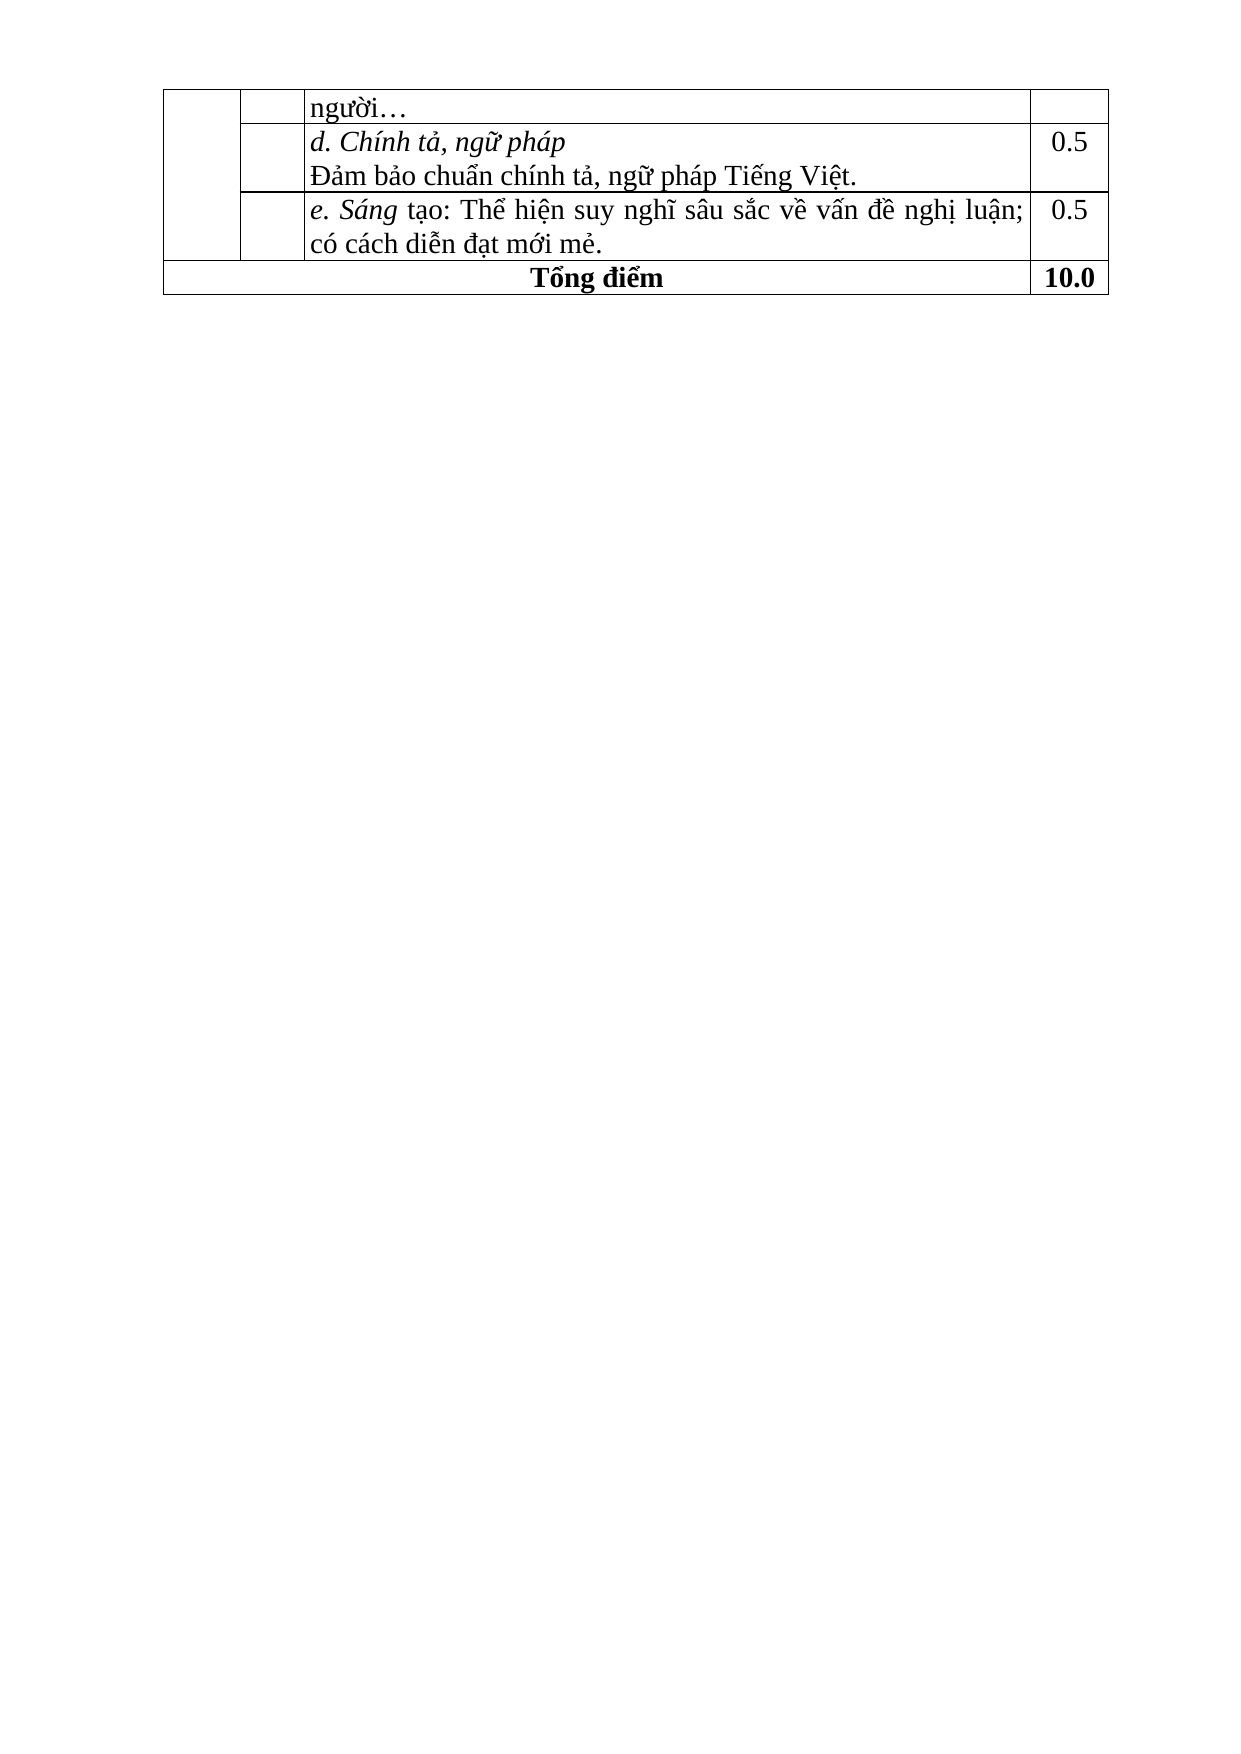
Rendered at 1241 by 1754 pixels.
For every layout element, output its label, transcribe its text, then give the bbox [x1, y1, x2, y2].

table_cell Tổng điểm [164, 261, 1030, 294]
table_cell 0.5 [1031, 124, 1108, 191]
table_cell 0.5 [1031, 193, 1108, 259]
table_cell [305, 90, 1030, 123]
table_cell e. Sáng tạo: Thể hiện suy nghĩ sâu sắc về vấn đề nghị luận; có cách diễn đạt mới mẻ. [305, 193, 1030, 259]
table_cell d. Chính tả, ngữ pháp Đảm bảo chuẩn chính tả, ngữ pháp Tiếng Việt. [305, 124, 1030, 191]
table_cell [241, 193, 304, 259]
table_cell [241, 124, 304, 191]
table_cell [241, 90, 304, 123]
table_cell 10.0 [1031, 261, 1108, 294]
